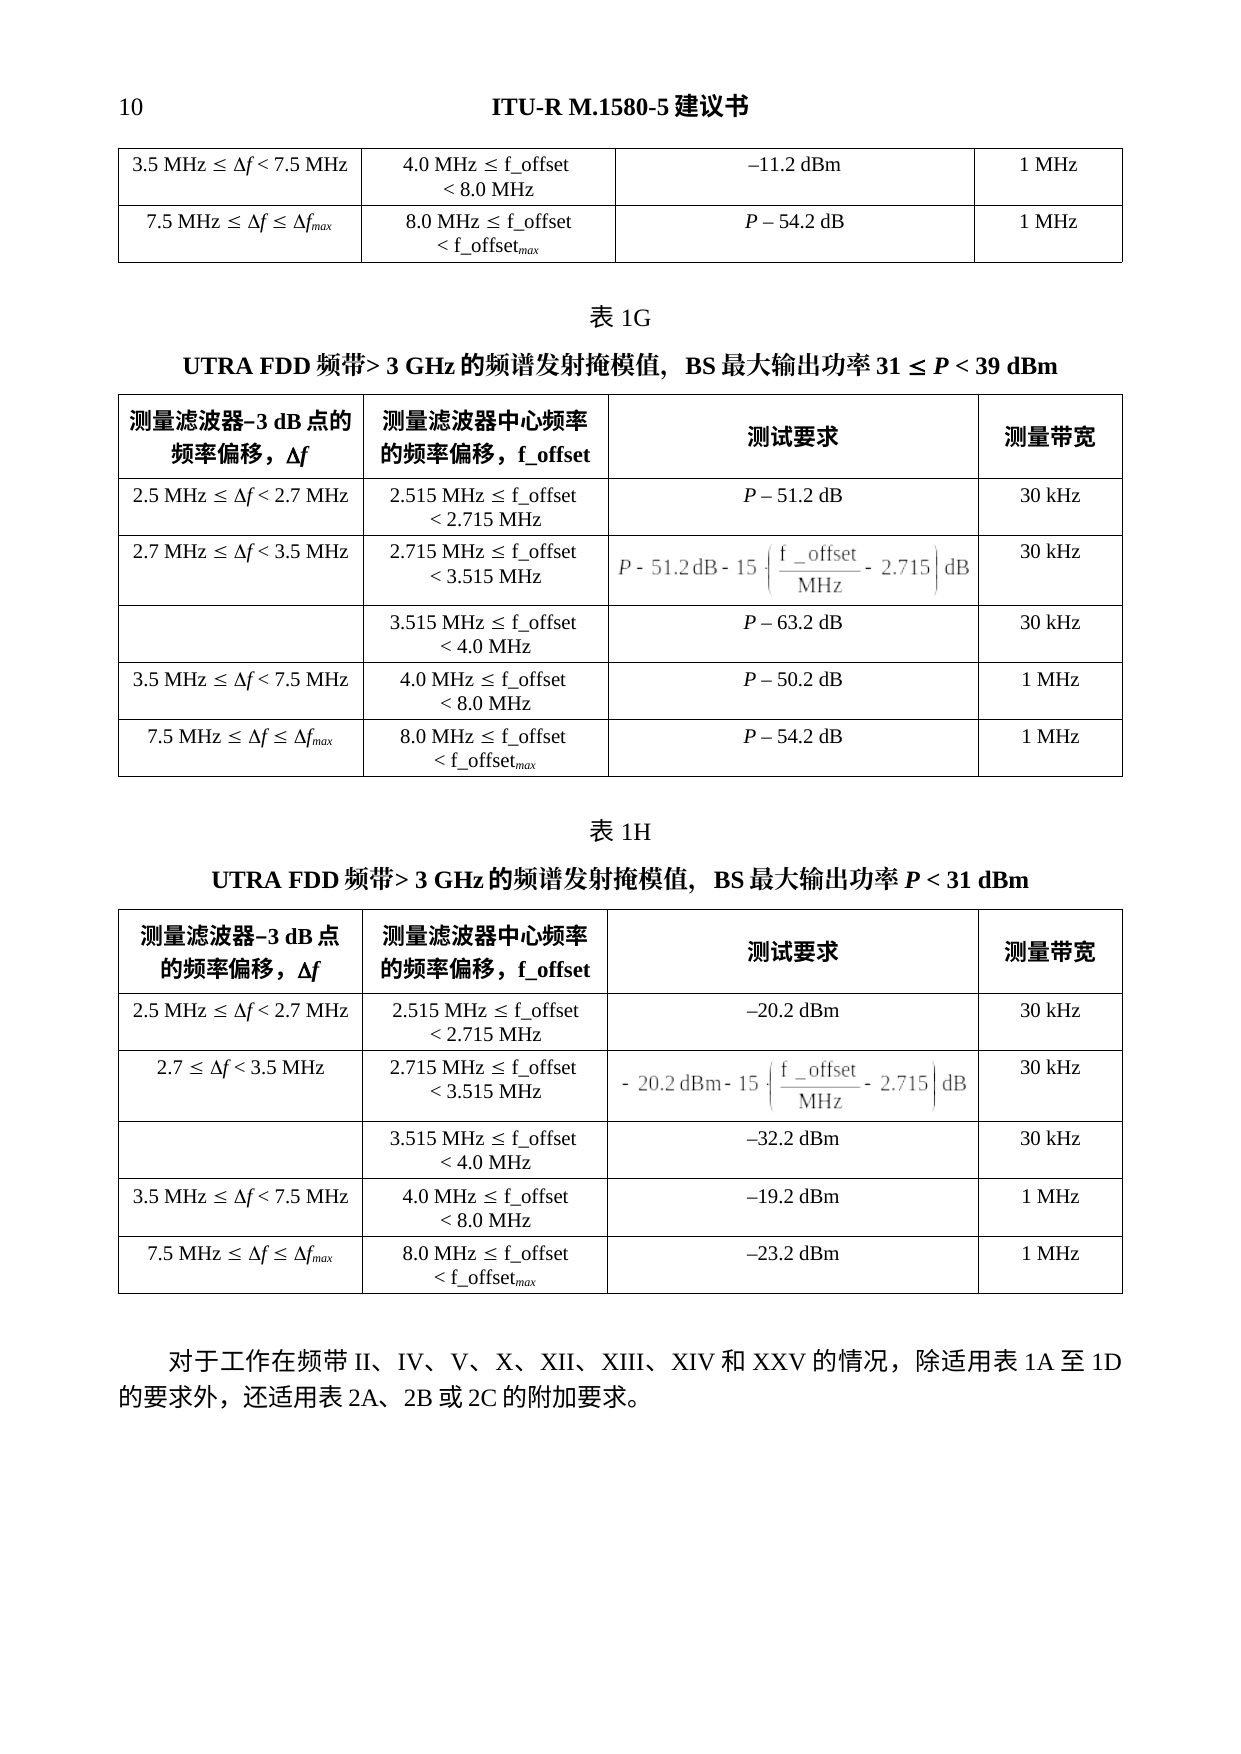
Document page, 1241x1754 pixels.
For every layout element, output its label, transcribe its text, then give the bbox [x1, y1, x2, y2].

table_cell 2.5 MHz f < 2.7 MHz [119, 994, 362, 1050]
table_cell 8.0 MHz f_offset < f_offsetmax [363, 1237, 607, 1293]
table_cell 3.5 MHz f < 7.5 MHz [119, 663, 363, 719]
table_cell [609, 536, 978, 605]
table_header 测试要求 [609, 395, 978, 478]
title UTRA FDD频带> 3 GHz的频谱发射掩模值，BS最大输出功率P < 31 dBm [118, 861, 1122, 896]
table_cell –23.2 dBm [608, 1237, 978, 1293]
table_header 测量带宽 [979, 395, 1122, 478]
table_cell 8.0 MHz f_offset < f_offsetmax [364, 720, 608, 776]
table_cell P – 50.2 dB [609, 663, 978, 719]
table_cell P – 54.2 dB [609, 720, 978, 776]
table_cell 30 kHz [979, 1122, 1122, 1178]
table_cell 2.7 f < 3.5 MHz [119, 1051, 362, 1121]
table_cell 4.0 MHz f_offset < 8.0 MHz [362, 149, 615, 205]
table_cell –20.2 dBm [608, 994, 978, 1050]
table_cell 3.5 MHz f < 7.5 MHz [119, 149, 361, 205]
table_cell P – 51.2 dB [609, 479, 978, 535]
table_cell 2.515 MHz f_offset < 2.715 MHz [363, 994, 607, 1050]
table_header 测试要求 [608, 910, 978, 993]
table_cell [119, 606, 363, 662]
table_cell 3.515 MHz f_offset < 4.0 MHz [364, 606, 608, 662]
table_cell 7.5 MHz f fmax [119, 720, 363, 776]
text 表 1H [118, 814, 1122, 848]
table_cell 1 MHz [975, 149, 1122, 205]
table_cell –19.2 dBm [608, 1179, 978, 1236]
table_header 测量滤波器–3 dB点的频率偏移，f [119, 395, 363, 478]
table_cell 2.515 MHz f_offset < 2.715 MHz [364, 479, 608, 535]
table_cell 30 kHz [979, 994, 1122, 1050]
table_cell 1 MHz [975, 206, 1122, 262]
table_cell –11.2 dBm [616, 149, 974, 205]
table_cell P – 63.2 dB [609, 606, 978, 662]
table_cell 2.5 MHz f < 2.7 MHz [119, 479, 363, 535]
table_cell P – 54.2 dB [616, 206, 974, 262]
table_cell 8.0 MHz f_offset < f_offsetmax [362, 206, 615, 262]
table_header 测量带宽 [979, 910, 1122, 993]
table_cell 2.715 MHz f_offset < 3.515 MHz [363, 1051, 607, 1121]
table_cell 1 MHz [979, 1237, 1122, 1293]
table_cell 7.5 MHz f fmax [119, 1237, 362, 1293]
text 表 1G [118, 300, 1122, 334]
table_cell 2.7 MHz f < 3.5 MHz [119, 536, 363, 605]
table_cell 30 kHz [979, 536, 1122, 605]
text 对于工作在频带II、IV、V、X、XII、XIII、XIV和XXV的情况，除适用表1A至1D的要求外，还适用表2A、2B或2C的附加要求。 [118, 1342, 1122, 1413]
table_cell [119, 1122, 362, 1178]
table_cell –32.2 dBm [608, 1122, 978, 1178]
title UTRA FDD频带> 3 GHz的频谱发射掩模值，BS最大输出功率31 P < 39 dBm [118, 346, 1122, 382]
table_cell 4.0 MHz f_offset < 8.0 MHz [364, 663, 608, 719]
table_header 测量滤波器–3 dB点的频率偏移，f [119, 910, 362, 993]
table_cell 1 MHz [979, 1179, 1122, 1236]
table_cell 7.5 MHz f fmax [119, 206, 361, 262]
table_cell 1 MHz [979, 663, 1122, 719]
table_cell 30 kHz [979, 606, 1122, 662]
table_cell 1 MHz [979, 720, 1122, 776]
table_cell 2.715 MHz f_offset < 3.515 MHz [364, 536, 608, 605]
table_cell 30 kHz [979, 1051, 1122, 1121]
table_cell 30 kHz [979, 479, 1122, 535]
table_cell [608, 1051, 978, 1121]
table_header 测量滤波器中心频率 的频率偏移，f_offset [364, 395, 608, 478]
table_cell 3.5 MHz f < 7.5 MHz [119, 1179, 362, 1236]
table_header 测量滤波器中心频率 的频率偏移，f_offset [363, 910, 607, 993]
table_cell 4.0 MHz f_offset < 8.0 MHz [363, 1179, 607, 1236]
table_cell 3.515 MHz f_offset < 4.0 MHz [363, 1122, 607, 1178]
